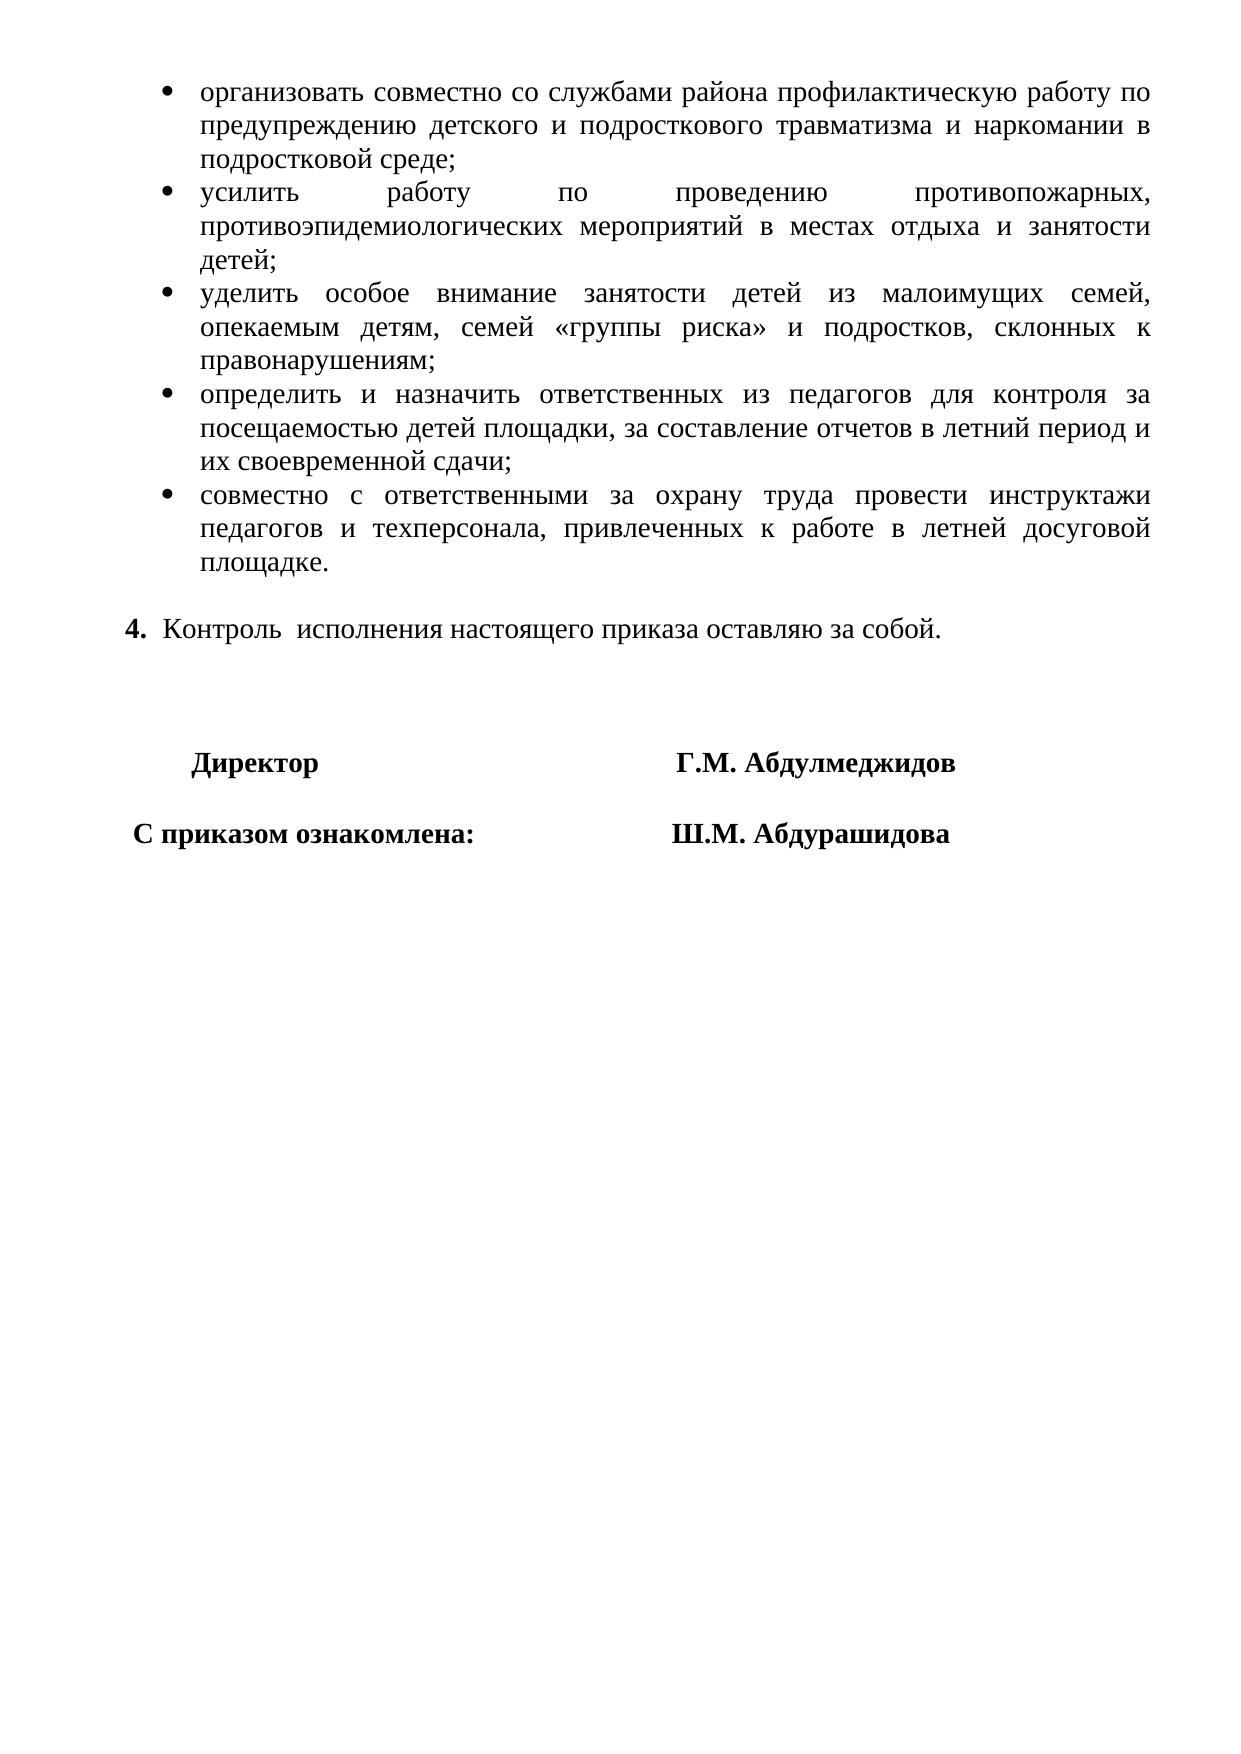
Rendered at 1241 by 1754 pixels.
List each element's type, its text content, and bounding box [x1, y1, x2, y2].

list совместно с ответственными за охрану труда провести инструктажи педагогов и техперсонала, привлеченных к работе в летней досуговой площадке. [162, 477, 1152, 577]
text Директор Г.М. Абдулмеджидов [118, 745, 1152, 779]
list Контроль исполнения настоящего приказа оставляю за собой. [125, 611, 1152, 644]
text С приказом ознакомлена: Ш.М. Абдурашидова [118, 816, 1152, 850]
list уделить особое внимание занятости детей из малоимущих семей, опекаемым детям, семей «группы риска» и подростков, склонных к правонарушениям; [162, 275, 1152, 376]
list усилить работу по проведению противопожарных, противоэпидемиологических мероприятий в местах отдыха и занятости детей; [162, 174, 1152, 275]
list организовать совместно со службами района профилактическую работу по предупреждению детского и подросткового травматизма и наркомании в подростковой среде; [162, 74, 1152, 174]
list определить и назначить ответственных из педагогов для контроля за посещаемостью детей площадки, за составление отчетов в летний период и их своевременной сдачи; [162, 376, 1152, 477]
